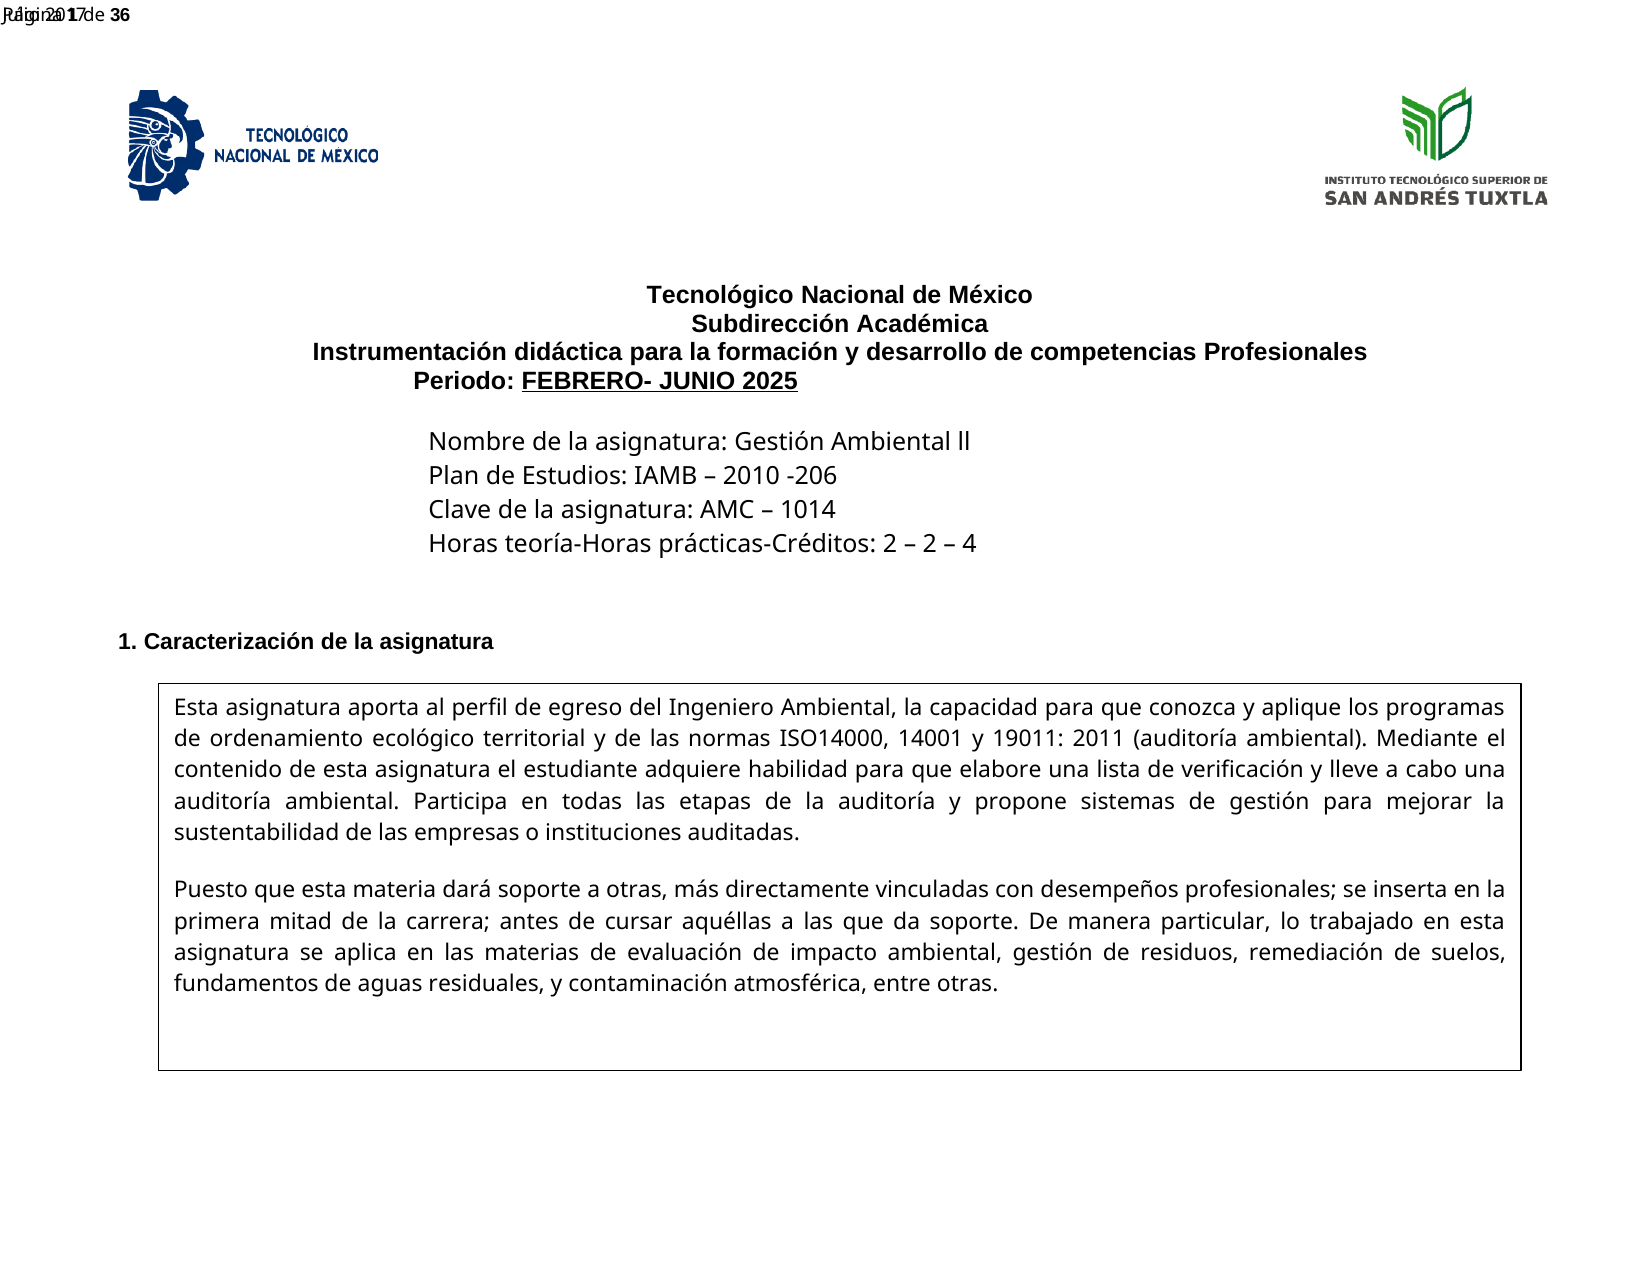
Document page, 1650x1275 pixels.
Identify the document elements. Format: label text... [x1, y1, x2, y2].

text Nombre de la asignatura: Gestión Ambiental ll Plan de Estudios: IAMB – 2010 -206 [428, 423, 982, 492]
subtitle Caracterización de la asignatura [118, 628, 1585, 654]
picture [1325, 86, 1548, 205]
text Tecnológico Nacional de México Subdirección Académica [646, 280, 1185, 337]
picture [127, 90, 378, 201]
text Horas teoría-Horas prácticas-Créditos: 2 – 2 – 4 [428, 526, 1585, 560]
text Clave de la asignatura: AMC – 1014 [428, 492, 1585, 526]
text Instrumentación didáctica para la formación y desarrollo de competencias Profesionales Periodo: FEBRERO- JUNIO 2025 [312, 337, 1461, 395]
